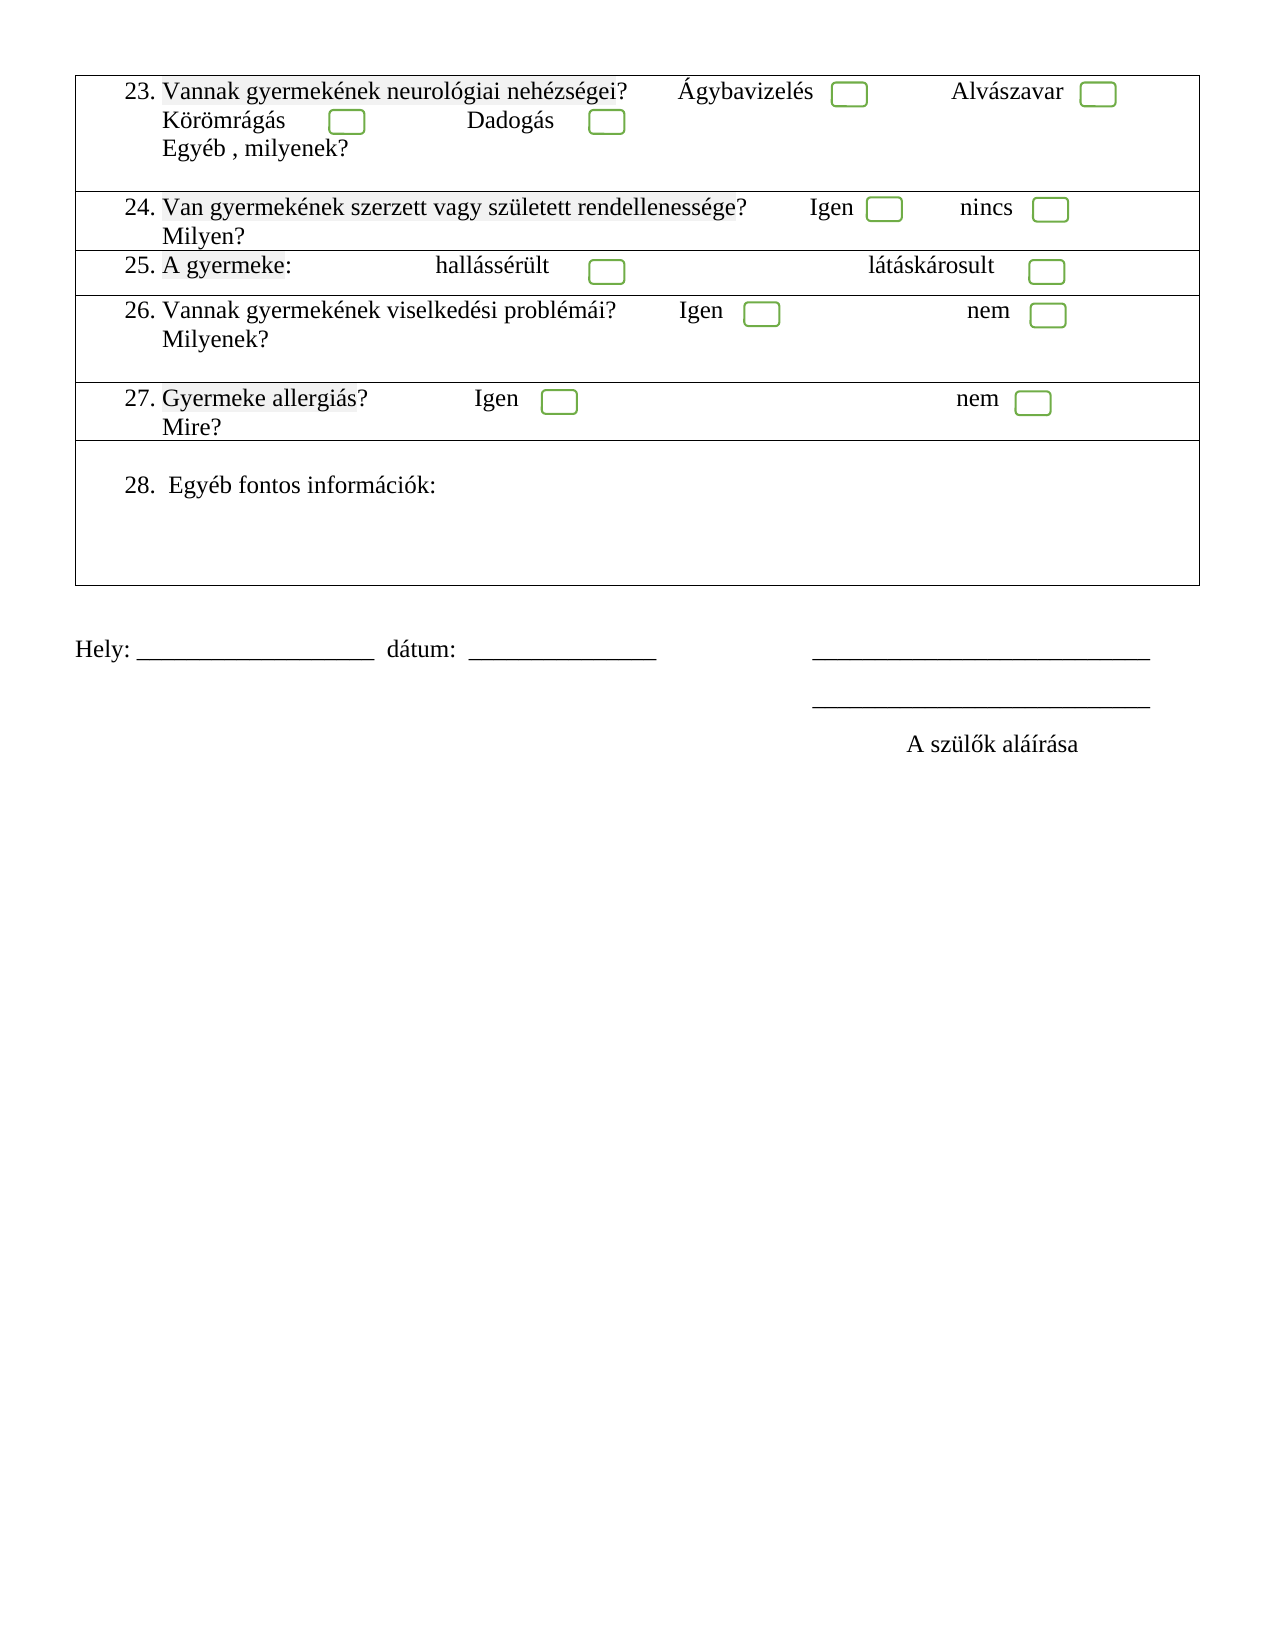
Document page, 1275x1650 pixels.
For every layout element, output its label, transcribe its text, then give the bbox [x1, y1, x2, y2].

table_cell A gyermeke: hallássérült látáskárosult [76, 251, 1199, 294]
table_cell Van gyermekének szerzett vagy született rendellenessége? Igen nincs Milyen? [76, 192, 1199, 249]
table_cell Egyéb fontos információk: [76, 441, 1199, 585]
table_cell Vannak gyermekének neurológiai nehézségei? Ágybavizelés Alvászavar Körömrágás Dadogás Egyéb , milyenek? [76, 76, 1199, 191]
text ___________________________ [75, 682, 1200, 710]
table_cell Vannak gyermekének viselkedési problémái? Igen nem Milyenek? [76, 296, 1199, 382]
text Hely: ___________________ dátum: _______________ ___________________________ [75, 634, 1200, 663]
text A szülők aláírása [75, 729, 1200, 758]
table_cell Gyermeke allergiás? Igen nem Mire? [76, 383, 1199, 440]
